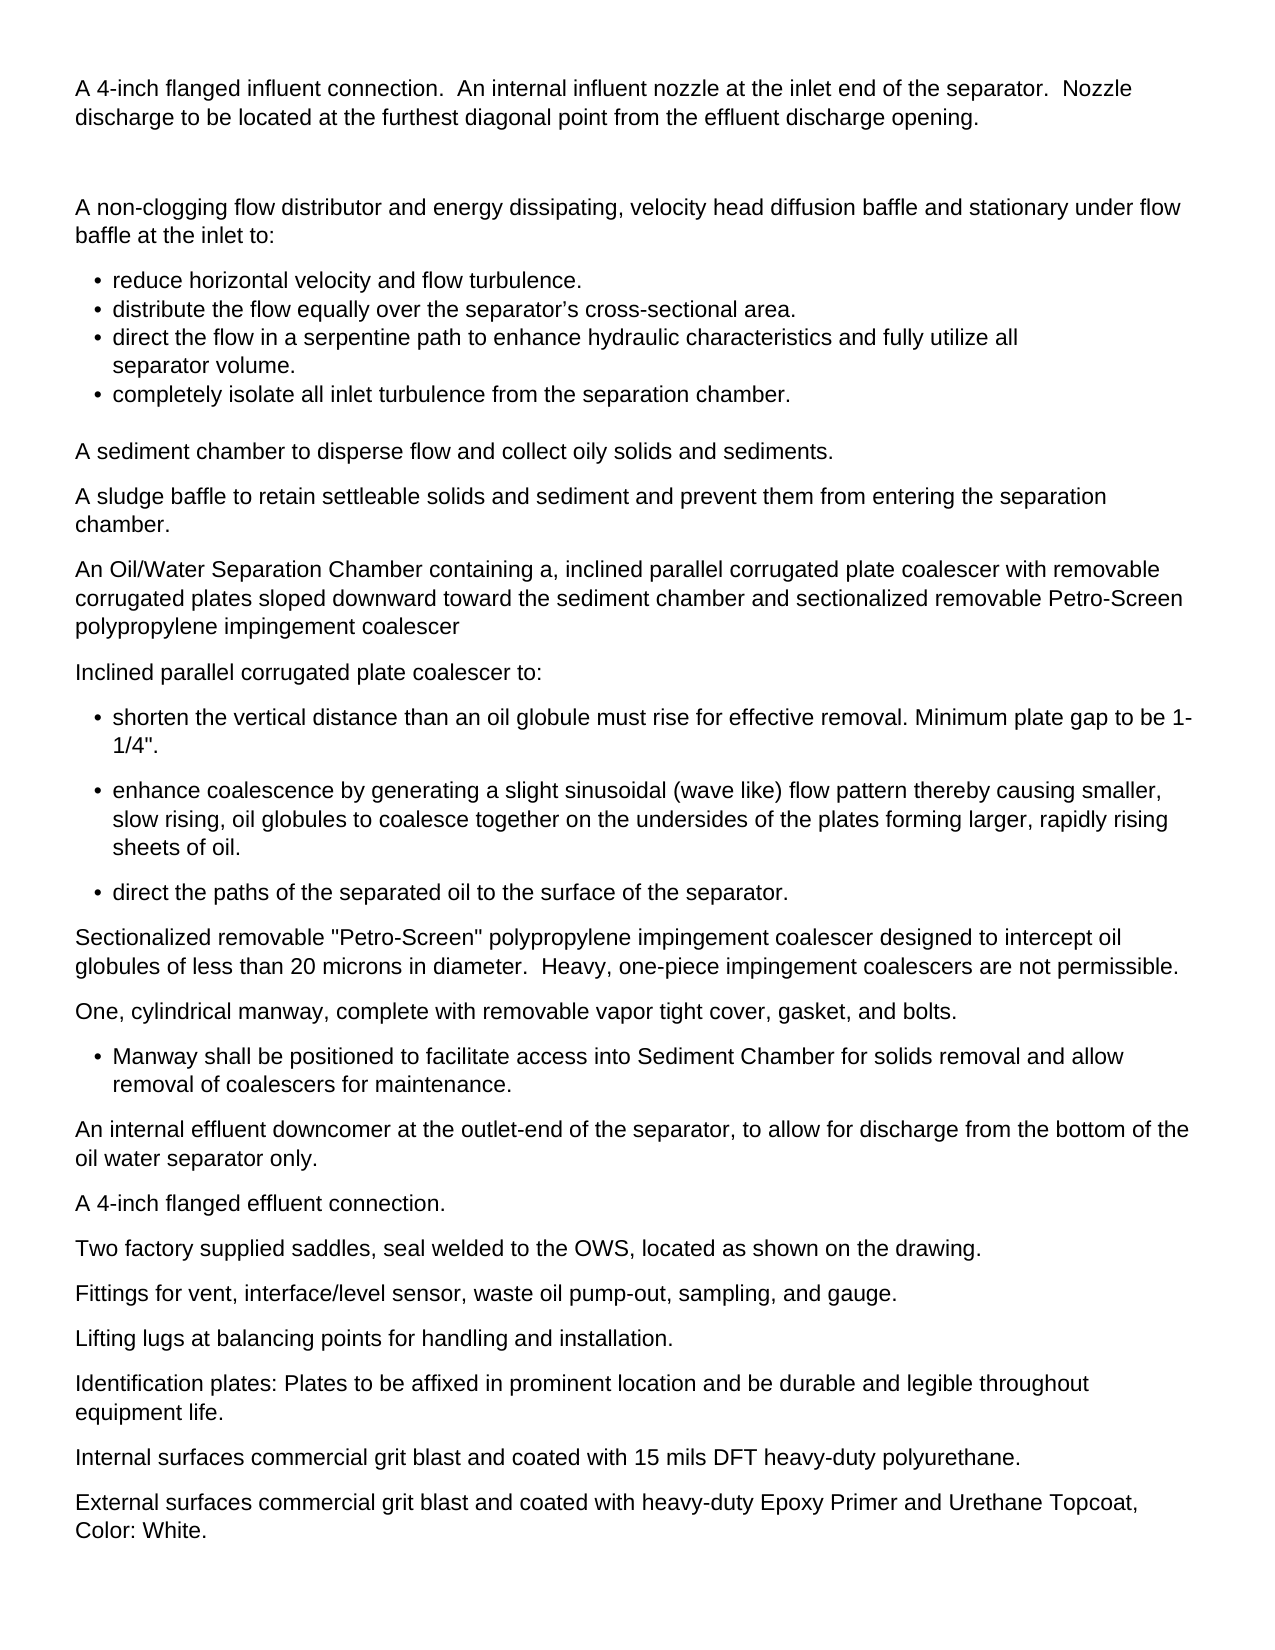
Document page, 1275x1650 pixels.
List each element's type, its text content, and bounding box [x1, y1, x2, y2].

text A 4-inch flanged effluent connection. [75, 1190, 1200, 1216]
text One, cylindrical manway, complete with removable vapor tight cover, gasket, and bolts. [75, 998, 1200, 1024]
text An internal effluent downcomer at the outlet-end of the separator, to allow for discharge from the bottom of the oil water separator only. [75, 1116, 1200, 1171]
text An Oil/Water Separation Chamber containing a, inclined parallel corrugated plate coalescer with removable corrugated plates sloped downward toward the sediment chamber and sectionalized removable Petro-Screen polypropylene impingement coalescer [75, 556, 1200, 640]
text A non-clogging flow distributor and energy dissipating, velocity head diffusion baffle and stationary under flow baffle at the inlet to: [75, 194, 1200, 248]
text • shorten the vertical distance than an oil globule must rise for effective removal. Minimum plate gap to be 1-1/4". [75, 703, 1200, 758]
text • direct the paths of the separated oil to the surface of the separator. [75, 879, 1200, 905]
text Fittings for vent, interface/level sensor, waste oil pump-out, sampling, and gauge. [75, 1280, 1200, 1306]
text A sediment chamber to disperse flow and collect oily solids and sediments. [75, 438, 1200, 464]
text • distribute the flow equally over the separator’s cross-sectional area. [75, 296, 1200, 322]
text • reduce horizontal velocity and flow turbulence. [75, 267, 1200, 293]
text Internal surfaces commercial grit blast and coated with 15 mils DFT heavy-duty polyurethane. [75, 1444, 1200, 1470]
text External surfaces commercial grit blast and coated with heavy-duty Epoxy Primer and Urethane Topcoat, Color: White. [75, 1489, 1200, 1544]
text • enhance coalescence by generating a slight sinusoidal (wave like) flow pattern thereby causing smaller, slow rising, oil globules to coalesce together on the undersides of the plates forming larger, rapidly rising sheets of oil. [75, 777, 1200, 860]
text Lifting lugs at balancing points for handling and installation. [75, 1325, 1200, 1352]
text Identification plates: Plates to be affixed in prominent location and be durable and legible throughout equipment life. [75, 1370, 1200, 1425]
text separator volume. [75, 352, 1200, 379]
text • completely isolate all inlet turbulence from the separation chamber. [75, 381, 1200, 407]
text • direct the flow in a serpentine path to enhance hydraulic characteristics and fully utilize all [75, 324, 1200, 350]
text • Manway shall be positioned to facilitate access into Sediment Chamber for solids removal and allow removal of coalescers for maintenance. [75, 1043, 1200, 1098]
text Sectionalized removable "Petro-Screen" polypropylene impingement coalescer designed to intercept oil globules of less than 20 microns in diameter. Heavy, one-piece impingement coalescers are not permissible. [75, 924, 1200, 979]
text A sludge baffle to retain settleable solids and sediment and prevent them from entering the separation chamber. [75, 483, 1200, 538]
text Inclined parallel corrugated plate coalescer to: [75, 658, 1200, 685]
text A 4-inch flanged influent connection. An internal influent nozzle at the inlet end of the separator. Nozzle discharge to be located at the furthest diagonal point from the effluent discharge opening. [75, 75, 1200, 130]
text Two factory supplied saddles, seal welded to the OWS, located as shown on the drawing. [75, 1235, 1200, 1261]
